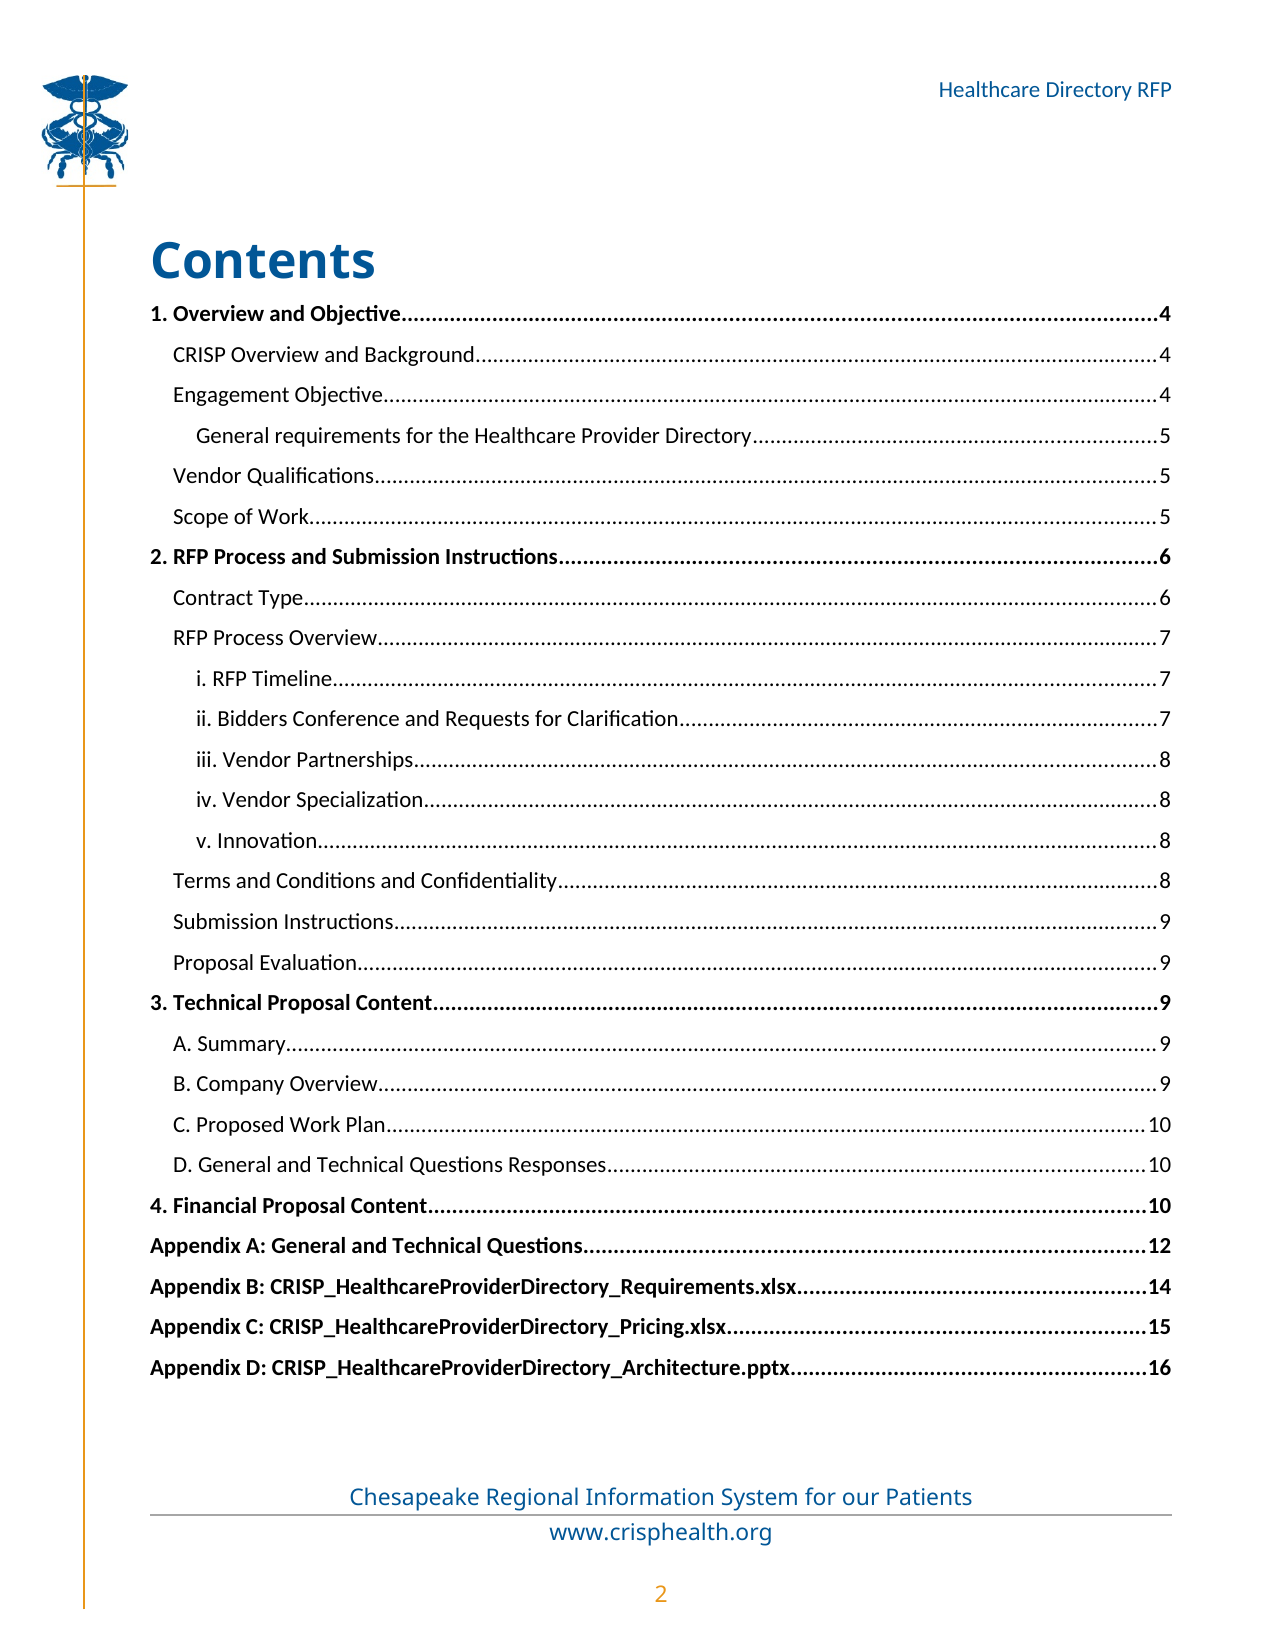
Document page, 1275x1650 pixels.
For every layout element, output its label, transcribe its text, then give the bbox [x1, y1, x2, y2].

text Submission Instructions 9 [173, 907, 1172, 935]
text Terms and Conditions and Confidentiality 8 [173, 867, 1172, 895]
text A. Summary 9 [173, 1029, 1172, 1057]
text Contract Type 6 [173, 583, 1172, 611]
text iv. Vendor Specialization 8 [196, 786, 1172, 814]
text D. General and Technical Questions Responses 10 [173, 1150, 1172, 1178]
text i. RFP Timeline 7 [196, 664, 1172, 692]
picture [41, 75, 83, 187]
text CRISP Overview and Background 4 [173, 340, 1172, 368]
text iii. Vendor Partnerships 8 [196, 745, 1172, 773]
text General requirements for the Healthcare Provider Directory 5 [196, 421, 1172, 449]
text Appendix A: General and Technical Questions 12 [150, 1231, 1172, 1259]
text Scope of Work 5 [173, 502, 1172, 530]
text Engagement Objective 4 [173, 380, 1172, 408]
text 3. Technical Proposal Content 9 [150, 988, 1172, 1016]
subtitle Contents [150, 225, 1172, 293]
text Vendor Qualifications 5 [173, 461, 1172, 489]
text v. Innovation 8 [196, 826, 1172, 854]
text 4. Financial Proposal Content 10 [150, 1191, 1172, 1219]
text 1. Overview and Objective 4 [150, 299, 1172, 327]
text C. Proposed Work Plan 10 [173, 1110, 1172, 1138]
text Appendix B: CRISP_HealthcareProviderDirectory_Requirements.xlsx 14 [150, 1272, 1172, 1300]
picture [85, 75, 129, 187]
text Proposal Evaluation 9 [173, 948, 1172, 976]
text ii. Bidders Conference and Requests for Clarification 7 [196, 704, 1172, 733]
text 2. RFP Process and Submission Instructions 6 [150, 542, 1172, 571]
text Appendix C: CRISP_HealthcareProviderDirectory_Pricing.xlsx 15 [150, 1312, 1172, 1340]
text RFP Process Overview 7 [173, 623, 1172, 652]
text Appendix D: CRISP_HealthcareProviderDirectory_Architecture.pptx 16 [150, 1353, 1172, 1381]
text B. Company Overview 9 [173, 1069, 1172, 1097]
